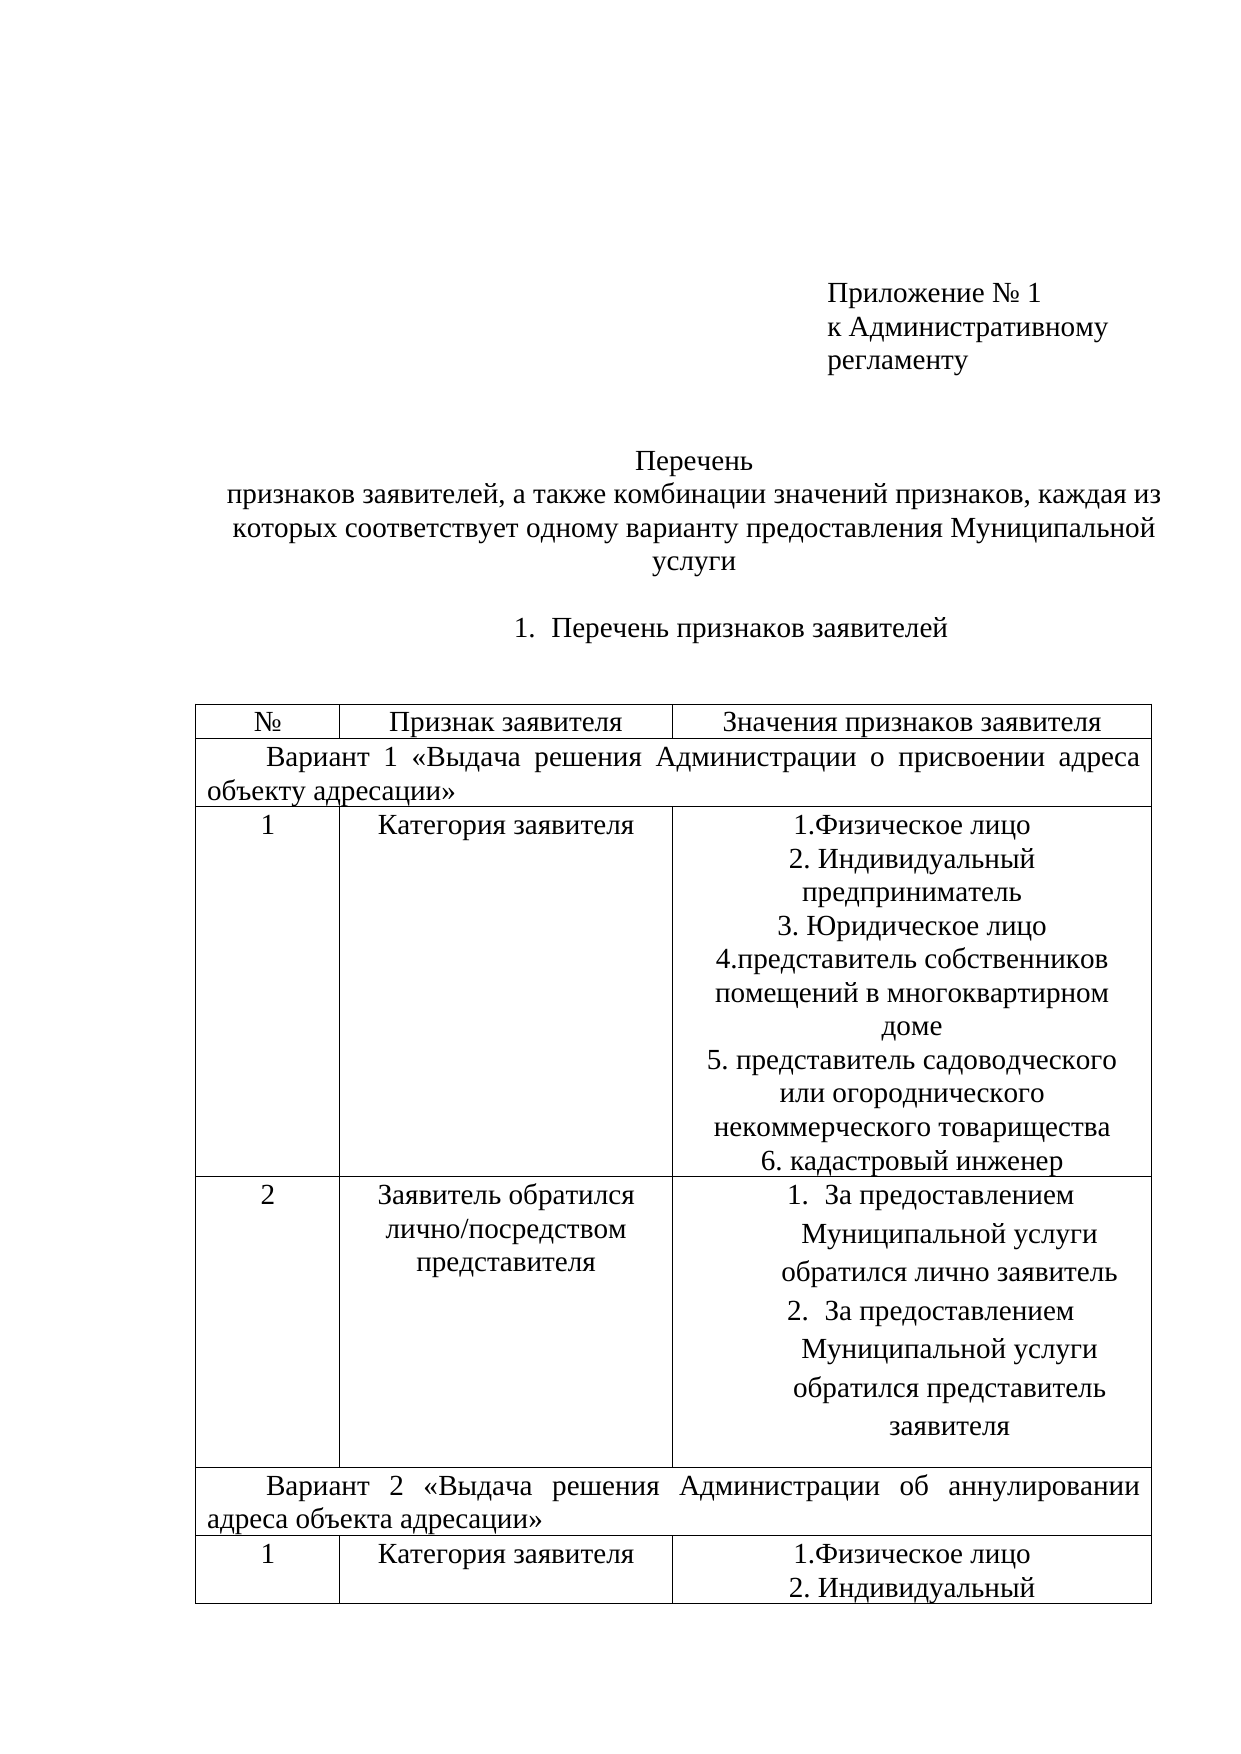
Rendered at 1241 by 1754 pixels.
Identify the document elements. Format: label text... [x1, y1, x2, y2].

table_cell Заявитель обратился лично/посредством представителя [340, 1177, 672, 1467]
table_cell 2 [196, 1177, 339, 1467]
table_header № [196, 705, 339, 738]
table_cell Категория заявителя [340, 1536, 672, 1603]
table_cell Категория заявителя [340, 807, 672, 1176]
table_cell Вариант 1 «Выдача решения Администрации о присвоении адреса объекту адресации» [196, 739, 1151, 806]
table_cell 1 [196, 807, 339, 1176]
text Перечень [207, 443, 1181, 476]
table_header Значения признаков заявителя [673, 705, 1151, 738]
table_cell За предоставлением Муниципальной услуги обратился лично заявитель За предоставлением Муниципальной услуги обратился представитель заявителя [673, 1177, 1151, 1467]
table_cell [673, 1536, 1151, 1603]
text Приложение № 1 [827, 275, 1181, 309]
table_header Признак заявителя [340, 705, 672, 738]
list Перечень признаков заявителей [281, 611, 1181, 644]
text признаков заявителей, а также комбинации значений признаков, каждая из которых соответствует одному варианту предоставления Муниципальной услуги [207, 476, 1181, 577]
table_cell 1 [196, 1536, 339, 1603]
table_cell Вариант 2 «Выдача решения Администрации об аннулировании адреса объекта адресации» [196, 1468, 1151, 1535]
text к Административному регламенту [827, 309, 1181, 376]
